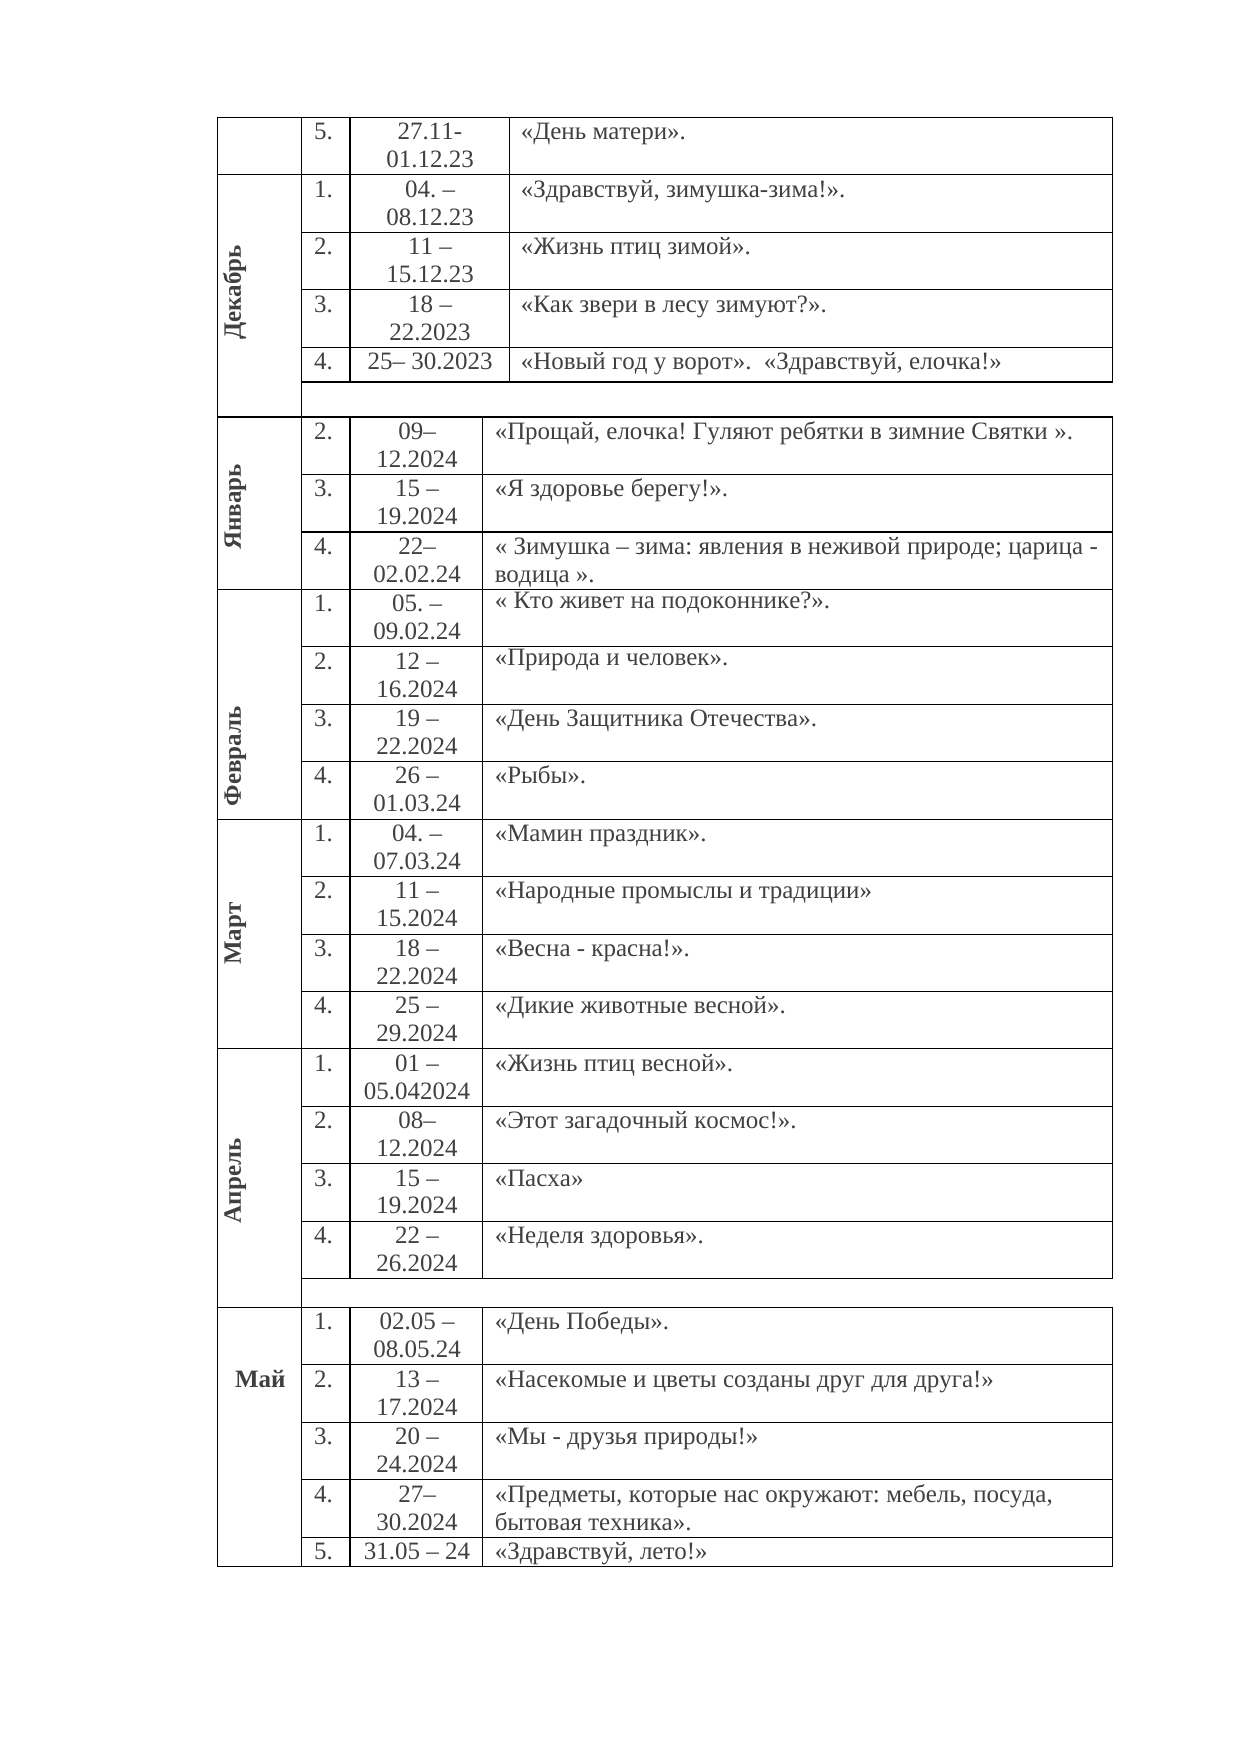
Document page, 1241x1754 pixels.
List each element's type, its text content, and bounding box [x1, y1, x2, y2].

table_cell «Насекомые и цветы созданы друг для друга!» [483, 1365, 1112, 1422]
table_cell Май [218, 1308, 301, 1566]
table_cell Март [218, 820, 301, 1048]
table_cell 11 – 15.12.23 [351, 233, 509, 289]
table_cell 1. [302, 175, 349, 232]
table_cell 2. [302, 1365, 349, 1422]
table_cell « Зимушка – зима: явления в неживой природе; царица - водица ». [483, 533, 1112, 589]
table_cell «Предметы, которые нас окружают: мебель, посуда, бытовая техника». [483, 1480, 1112, 1537]
table_cell 3. [302, 1164, 349, 1221]
table_cell «Этот загадочный космос!». [483, 1107, 1112, 1163]
table_cell 3. [302, 475, 349, 531]
table_cell «Дикие животные весной». [483, 992, 1112, 1048]
table_cell 2. [302, 877, 349, 933]
table_cell 2. [302, 1107, 349, 1163]
table_cell [302, 1279, 1112, 1307]
table_cell «Как звери в лесу зимуют?». [510, 290, 1112, 347]
table_cell Декабрь [218, 175, 301, 416]
table_cell 4. [302, 348, 349, 381]
table_cell 3. [302, 1423, 349, 1479]
table_cell «Новый год у ворот». «Здравствуй, елочка!» [510, 348, 1112, 381]
table_cell «Жизнь птиц зимой». [510, 233, 1112, 289]
table_cell 18 – 22.2023 [351, 290, 509, 347]
table_cell 3. [302, 935, 349, 991]
table_cell 27– 30.2024 [351, 1480, 482, 1537]
table_header [218, 118, 301, 174]
table_cell 01 – 05.042024 [351, 1049, 482, 1106]
table_cell «Я здоровье берегу!». [483, 475, 1112, 531]
table_cell 02.05 – 08.05.24 [351, 1308, 482, 1364]
table_cell 12 – 16.2024 [351, 647, 482, 704]
table_cell 4. [302, 1480, 349, 1537]
table_cell «Мамин праздник». [483, 820, 1112, 876]
table_cell «Природа и человек». [483, 647, 1112, 704]
table_cell «Мы - друзья природы!» [483, 1423, 1112, 1479]
table_header 27.11- 01.12.23 [351, 118, 509, 174]
table_cell 1. [302, 820, 349, 876]
table_cell 22 – 26.2024 [351, 1222, 482, 1278]
table_cell 4. [302, 533, 349, 589]
table_cell 20 – 24.2024 [351, 1423, 482, 1479]
table_cell «Прощай, елочка! Гуляют ребятки в зимние Святки ». [483, 418, 1112, 474]
table_cell Февраль [218, 590, 301, 818]
table_cell 26 – 01.03.24 [351, 762, 482, 818]
table_cell 31.05 – 24 [351, 1538, 482, 1566]
table_cell 15 – 19.2024 [351, 1164, 482, 1221]
table_cell Апрель [218, 1049, 301, 1307]
table_cell «Пасха» [483, 1164, 1112, 1221]
table_cell 4. [302, 762, 349, 818]
table_header 5. [302, 118, 349, 174]
table_cell 1. [302, 1308, 349, 1364]
table_cell 3. [302, 290, 349, 347]
table_cell 04. – 07.03.24 [351, 820, 482, 876]
table_cell «Здравствуй, лето!» [483, 1538, 1112, 1566]
table_cell «Здравствуй, зимушка-зима!». [510, 175, 1112, 232]
table_cell 5. [302, 1538, 349, 1566]
table_cell «Рыбы». [483, 762, 1112, 818]
table_cell 08– 12.2024 [351, 1107, 482, 1163]
table_cell 15 – 19.2024 [351, 475, 482, 531]
table_cell 2. [302, 233, 349, 289]
table_cell «Жизнь птиц весной». [483, 1049, 1112, 1106]
table_cell 05. – 09.02.24 [351, 590, 482, 646]
table_cell 09– 12.2024 [351, 418, 482, 474]
table_cell 04. – 08.12.23 [351, 175, 509, 232]
table_cell 25 – 29.2024 [351, 992, 482, 1048]
table_cell 1. [302, 1049, 349, 1106]
table_cell «Весна - красна!». [483, 935, 1112, 991]
table_cell « Кто живет на подоконнике?». [483, 590, 1112, 646]
table_cell «День Защитника Отечества». [483, 705, 1112, 761]
table_cell «Народные промыслы и традиции» [483, 877, 1112, 933]
table_cell 4. [302, 992, 349, 1048]
table_cell 18 – 22.2024 [351, 935, 482, 991]
table_cell 4. [302, 1222, 349, 1278]
table_cell 11 – 15.2024 [351, 877, 482, 933]
table_cell 25– 30.2023 [351, 348, 509, 381]
table_cell «Неделя здоровья». [483, 1222, 1112, 1278]
table_header «День матери». [510, 118, 1112, 174]
table_cell 2. [302, 647, 349, 704]
table_cell 3. [302, 705, 349, 761]
table_cell 1. [302, 590, 349, 646]
table_cell 13 – 17.2024 [351, 1365, 482, 1422]
table_cell [302, 383, 1112, 416]
table_cell 22– 02.02.24 [351, 533, 482, 589]
table_cell 19 – 22.2024 [351, 705, 482, 761]
table_cell Январь [218, 418, 301, 589]
table_cell 2. [302, 418, 349, 474]
table_cell «День Победы». [483, 1308, 1112, 1364]
